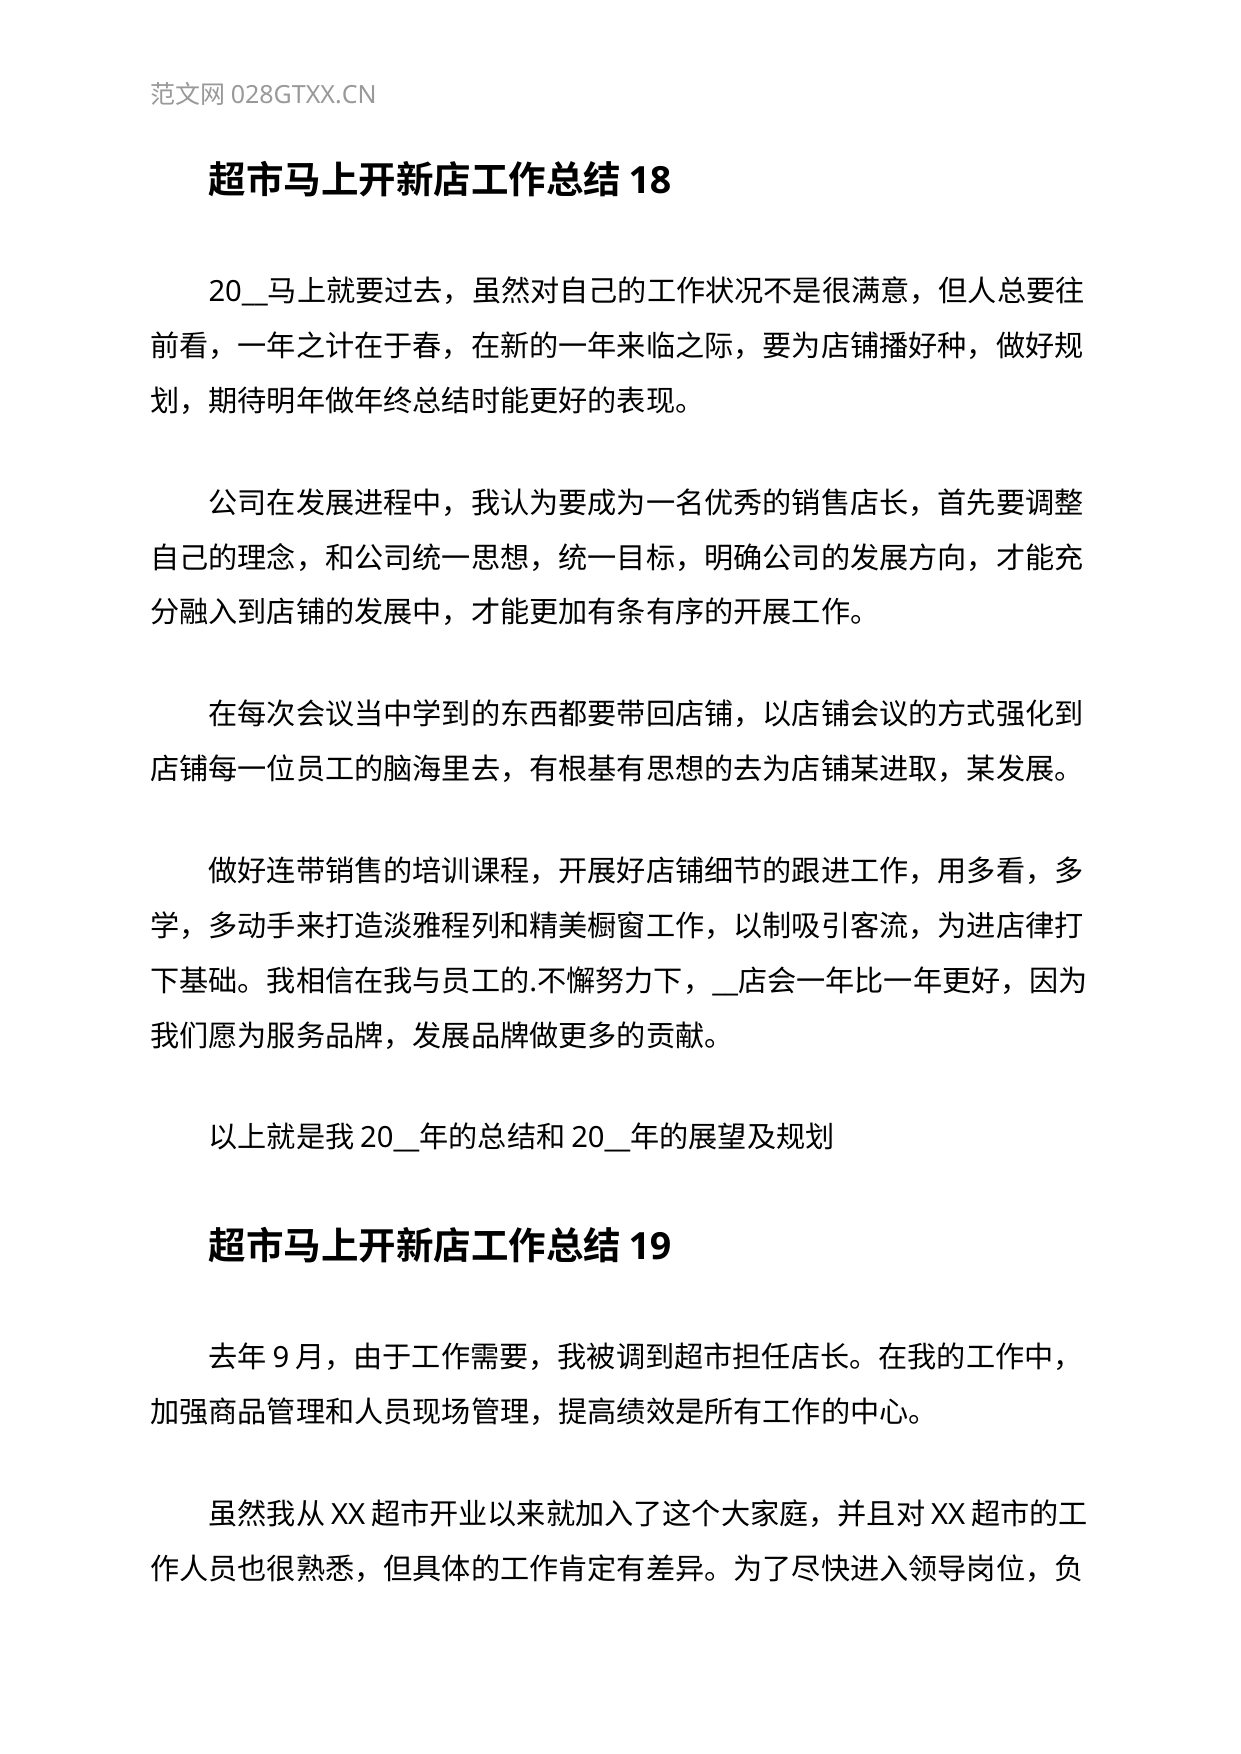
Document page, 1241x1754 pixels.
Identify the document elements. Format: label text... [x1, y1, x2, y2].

text 在每次会议当中学到的东西都要带回店铺，以店铺会议的方式强化到店铺每一位员工的脑海里去，有根基有思想的去为店铺某进取，某发展。 [150, 691, 1090, 788]
text 超市马上开新店工作总结18 [150, 150, 1090, 204]
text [150, 1490, 1090, 1588]
text 20__马上就要过去，虽然对自己的工作状况不是很满意，但人总要往前看，一年之计在于春，在新的一年来临之际，要为店铺播好种，做好规划，期待明年做年终总结时能更好的表现。 [150, 268, 1090, 420]
text 以上就是我20__年的总结和20__年的展望及规划 [150, 1114, 1090, 1156]
text 超市马上开新店工作总结19 [150, 1216, 1090, 1271]
text 做好连带销售的培训课程，开展好店铺细节的跟进工作，用多看，多学，多动手来打造淡雅程列和精美橱窗工作，以制吸引客流，为进店律打下基础。我相信在我与员工的.不懈努力下，__店会一年比一年更好，因为我们愿为服务品牌，发展品牌做更多的贡献。 [150, 847, 1090, 1054]
text 去年9月，由于工作需要，我被调到超市担任店长。在我的工作中，加强商品管理和人员现场管理，提高绩效是所有工作的中心。 [150, 1334, 1090, 1431]
text 公司在发展进程中，我认为要成为一名优秀的销售店长，首先要调整自己的理念，和公司统一思想，统一目标，明确公司的发展方向，才能充分融入到店铺的发展中，才能更加有条有序的开展工作。 [150, 479, 1090, 631]
